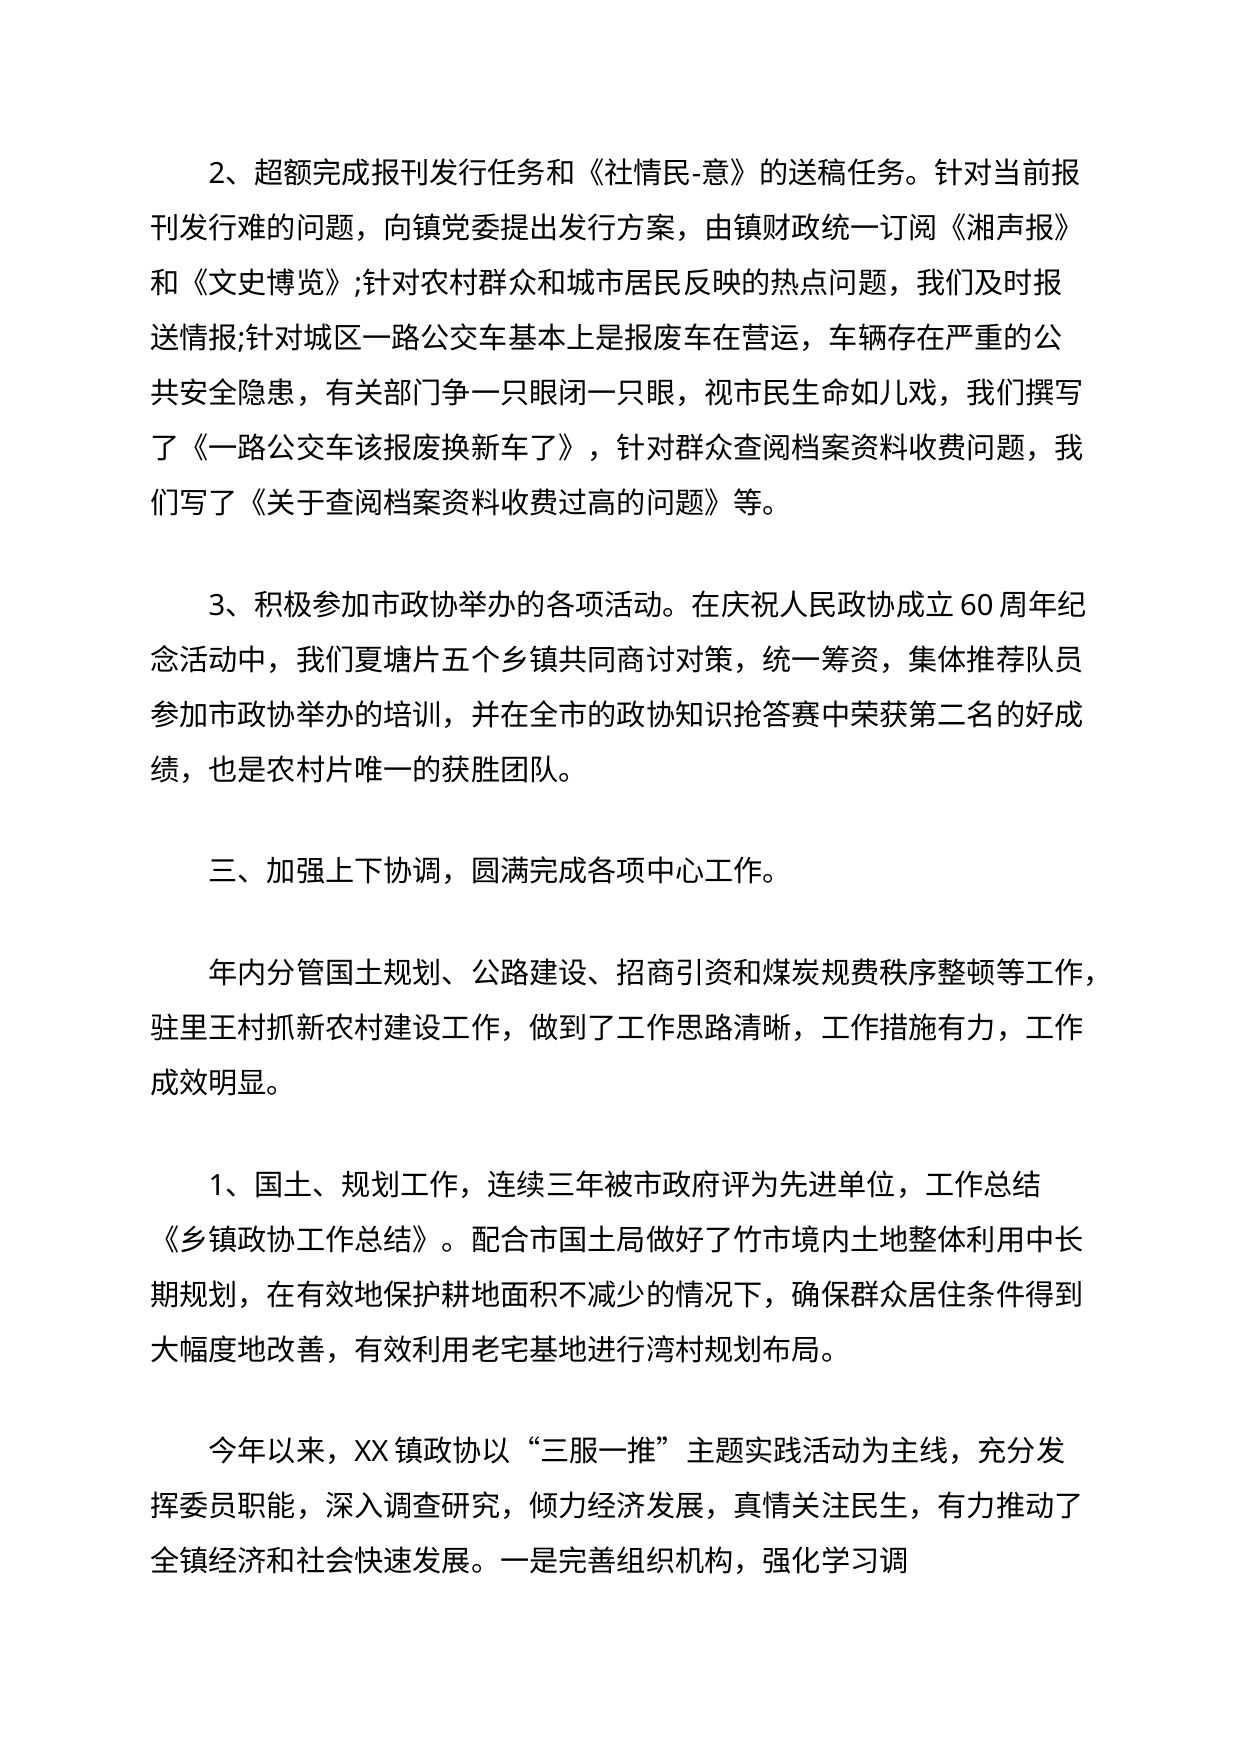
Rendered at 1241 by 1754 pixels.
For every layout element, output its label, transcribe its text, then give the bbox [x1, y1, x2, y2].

text 三、加强上下协调，圆满完成各项中心工作。 [150, 848, 1090, 890]
text 3、积极参加市政协举办的各项活动。在庆祝人民政协成立60周年纪念活动中，我们夏塘片五个乡镇共同商讨对策，统一筹资，集体推荐队员参加市政协举办的培训，并在全市的政协知识抢答赛中荣获第二名的好成绩，也是农村片唯一的获胜团队。 [150, 581, 1090, 788]
text 年内分管国土规划、公路建设、招商引资和煤炭规费秩序整顿等工作，驻里王村抓新农村建设工作，做到了工作思路清晰，工作措施有力，工作成效明显。 [150, 950, 1090, 1102]
text 2、超额完成报刊发行任务和《社情民-意》的送稿任务。针对当前报刊发行难的问题，向镇党委提出发行方案，由镇财政统一订阅《湘声报》和《文史博览》;针对农村群众和城市居民反映的热点问题，我们及时报送情报;针对城区一路公交车基本上是报废车在营运，车辆存在严重的公共安全隐患，有关部门争一只眼闭一只眼，视市民生命如儿戏，我们撰写了《一路公交车该报废换新车了》，针对群众查阅档案资料收费问题，我们写了《关于查阅档案资料收费过高的问题》等。 [150, 150, 1090, 522]
text 今年以来，XX镇政协以“三服一推”主题实践活动为主线，充分发挥委员职能，深入调查研究，倾力经济发展，真情关注民生，有力推动了全镇经济和社会快速发展。一是完善组织机构，强化学习调 [150, 1428, 1090, 1580]
text 1、国土、规划工作，连续三年被市政府评为先进单位，工作总结《乡镇政协工作总结》。配合市国土局做好了竹市境内土地整体利用中长期规划，在有效地保护耕地面积不减少的情况下，确保群众居住条件得到大幅度地改善，有效利用老宅基地进行湾村规划布局。 [150, 1161, 1090, 1368]
